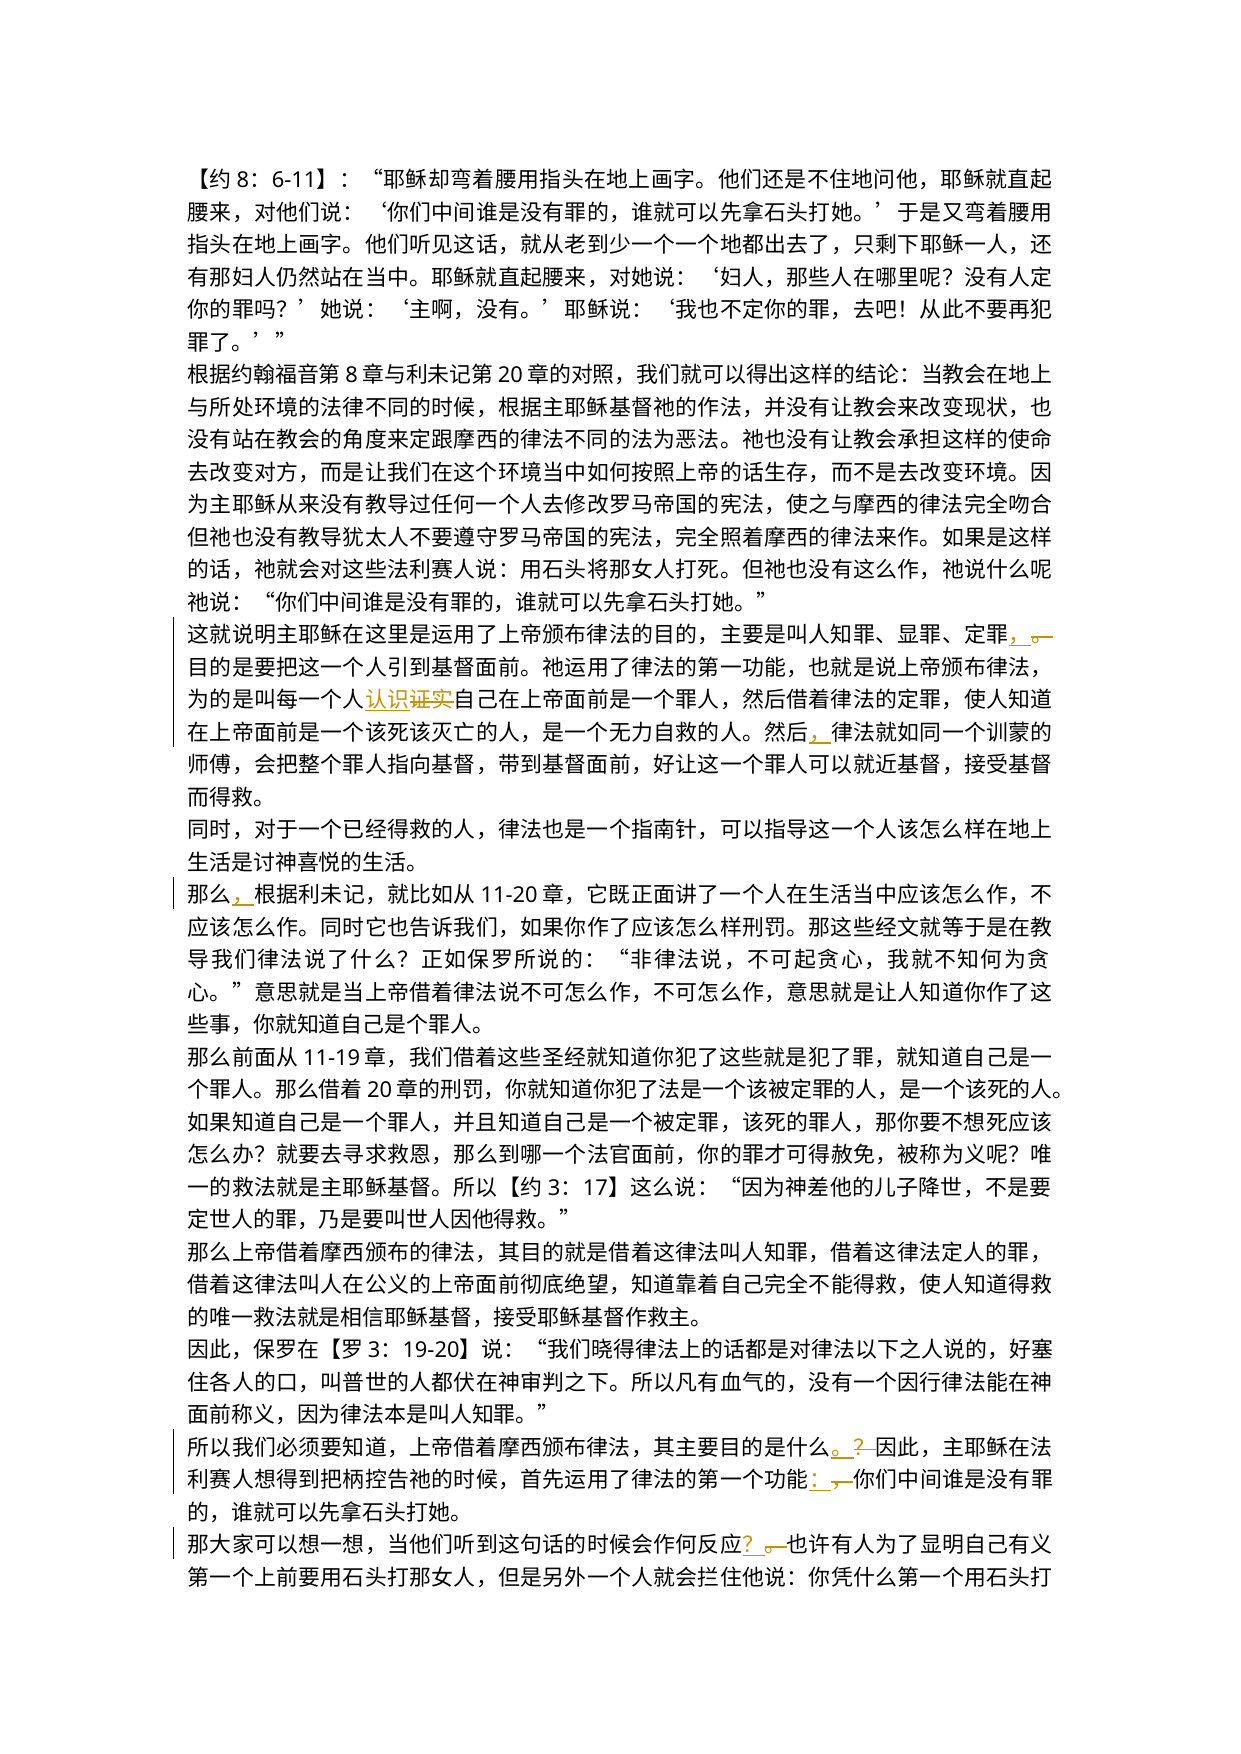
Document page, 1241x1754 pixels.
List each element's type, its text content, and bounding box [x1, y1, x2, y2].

text 那么上帝借着摩西颁布的律法，其目的就是借着这律法叫人知罪，借着这律法定人的罪，借着这律法叫人在公义的上帝面前彻底绝望，知道靠着自己完全不能得救，使人知道得救的唯一救法就是相信耶稣基督，接受耶稣基督作救主。 [187, 1234, 1053, 1332]
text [187, 1527, 1053, 1592]
text 那么根据利未记，就比如从11-20章，它既正面讲了一个人在生活当中应该怎么作，不应该怎么作。同时它也告诉我们，如果你作了应该怎么样刑罚。那这些经文就等于是在教导我们律法说了什么？正如保罗所说的：“非律法说，不可起贪心，我就不知何为贪心。”意思就是当上帝借着律法说不可怎么作，不可怎么作，意思就是让人知道你作了这些事，你就知道自己是个罪人。 [187, 877, 1053, 1039]
text 所以我们必须要知道，上帝借着摩西颁布律法，其主要目的是什么因此，主耶稣在法利赛人想得到把柄控告祂的时候，首先运用了律法的第一个功能你们中间谁是没有罪的，谁就可以先拿石头打她。 [187, 1429, 1053, 1527]
text 同时，对于一个已经得救的人，律法也是一个指南针，可以指导这一个人该怎么样在地上生活是讨神喜悦的生活。 [187, 812, 1053, 877]
text 根据约翰福音第8章与利未记第20章的对照，我们就可以得出这样的结论：当教会在地上与所处环境的法律不同的时候，根据主耶稣基督祂的作法，并没有让教会来改变现状，也没有站在教会的角度来定跟摩西的律法不同的法为恶法。祂也没有让教会承担这样的使命去改变对方，而是让我们在这个环境当中如何按照上帝的话生存，而不是去改变环境。因为主耶稣从来没有教导过任何一个人去修改罗马帝国的宪法，使之与摩西的律法完全吻合。但祂也没有教导犹太人不要遵守罗马帝国的宪法，完全照着摩西的律法来作。如果是这样的话，祂就会对这些法利赛人说：用石头将那女人打死。但祂也没有这么作，祂说什么呢？祂说：“你们中间谁是没有罪的，谁就可以先拿石头打她。” [187, 357, 1053, 617]
text 这就说明主耶稣在这里是运用了上帝颁布律法的目的，主要是叫人知罪、显罪、定罪目的是要把这一个人引到基督面前。祂运用了律法的第一功能，也就是说上帝颁布律法，为的是叫每一个人自己在上帝面前是一个罪人，然后借着律法的定罪，使人知道在上帝面前是一个该死该灭亡的人，是一个无力自救的人。然后律法就如同一个训蒙的师傅，会把整个罪人指向基督，带到基督面前，好让这一个罪人可以就近基督，接受基督而得救。 [187, 617, 1053, 812]
text 那么前面从11-19章，我们借着这些圣经就知道你犯了这些就是犯了罪，就知道自己是一个罪人。那么借着20章的刑罚，你就知道你犯了法是一个该被定罪的人，是一个该死的人。如果知道自己是一个罪人，并且知道自己是一个被定罪，该死的罪人，那你要不想死应该怎么办？就要去寻求救恩，那么到哪一个法官面前，你的罪才可得赦免，被称为义呢？唯一的救法就是主耶稣基督。所以【约3：17】这么说：“因为神差他的儿子降世，不是要定世人的罪，乃是要叫世人因他得救。” [187, 1039, 1053, 1234]
text 因此，保罗在【罗3：19-20】说：“我们晓得律法上的话都是对律法以下之人说的，好塞住各人的口，叫普世的人都伏在神审判之下。所以凡有血气的，没有一个因行律法能在神面前称义，因为律法本是叫人知罪。” [187, 1332, 1053, 1429]
text 【约8：6-11】：“耶稣却弯着腰用指头在地上画字。他们还是不住地问他，耶稣就直起腰来，对他们说：‘你们中间谁是没有罪的，谁就可以先拿石头打她。’于是又弯着腰用指头在地上画字。他们听见这话，就从老到少一个一个地都出去了，只剩下耶稣一人，还有那妇人仍然站在当中。耶稣就直起腰来，对她说：‘妇人，那些人在哪里呢？没有人定你的罪吗？’她说：‘主啊，没有。’耶稣说：‘我也不定你的罪，去吧！从此不要再犯罪了。’” [187, 162, 1053, 357]
